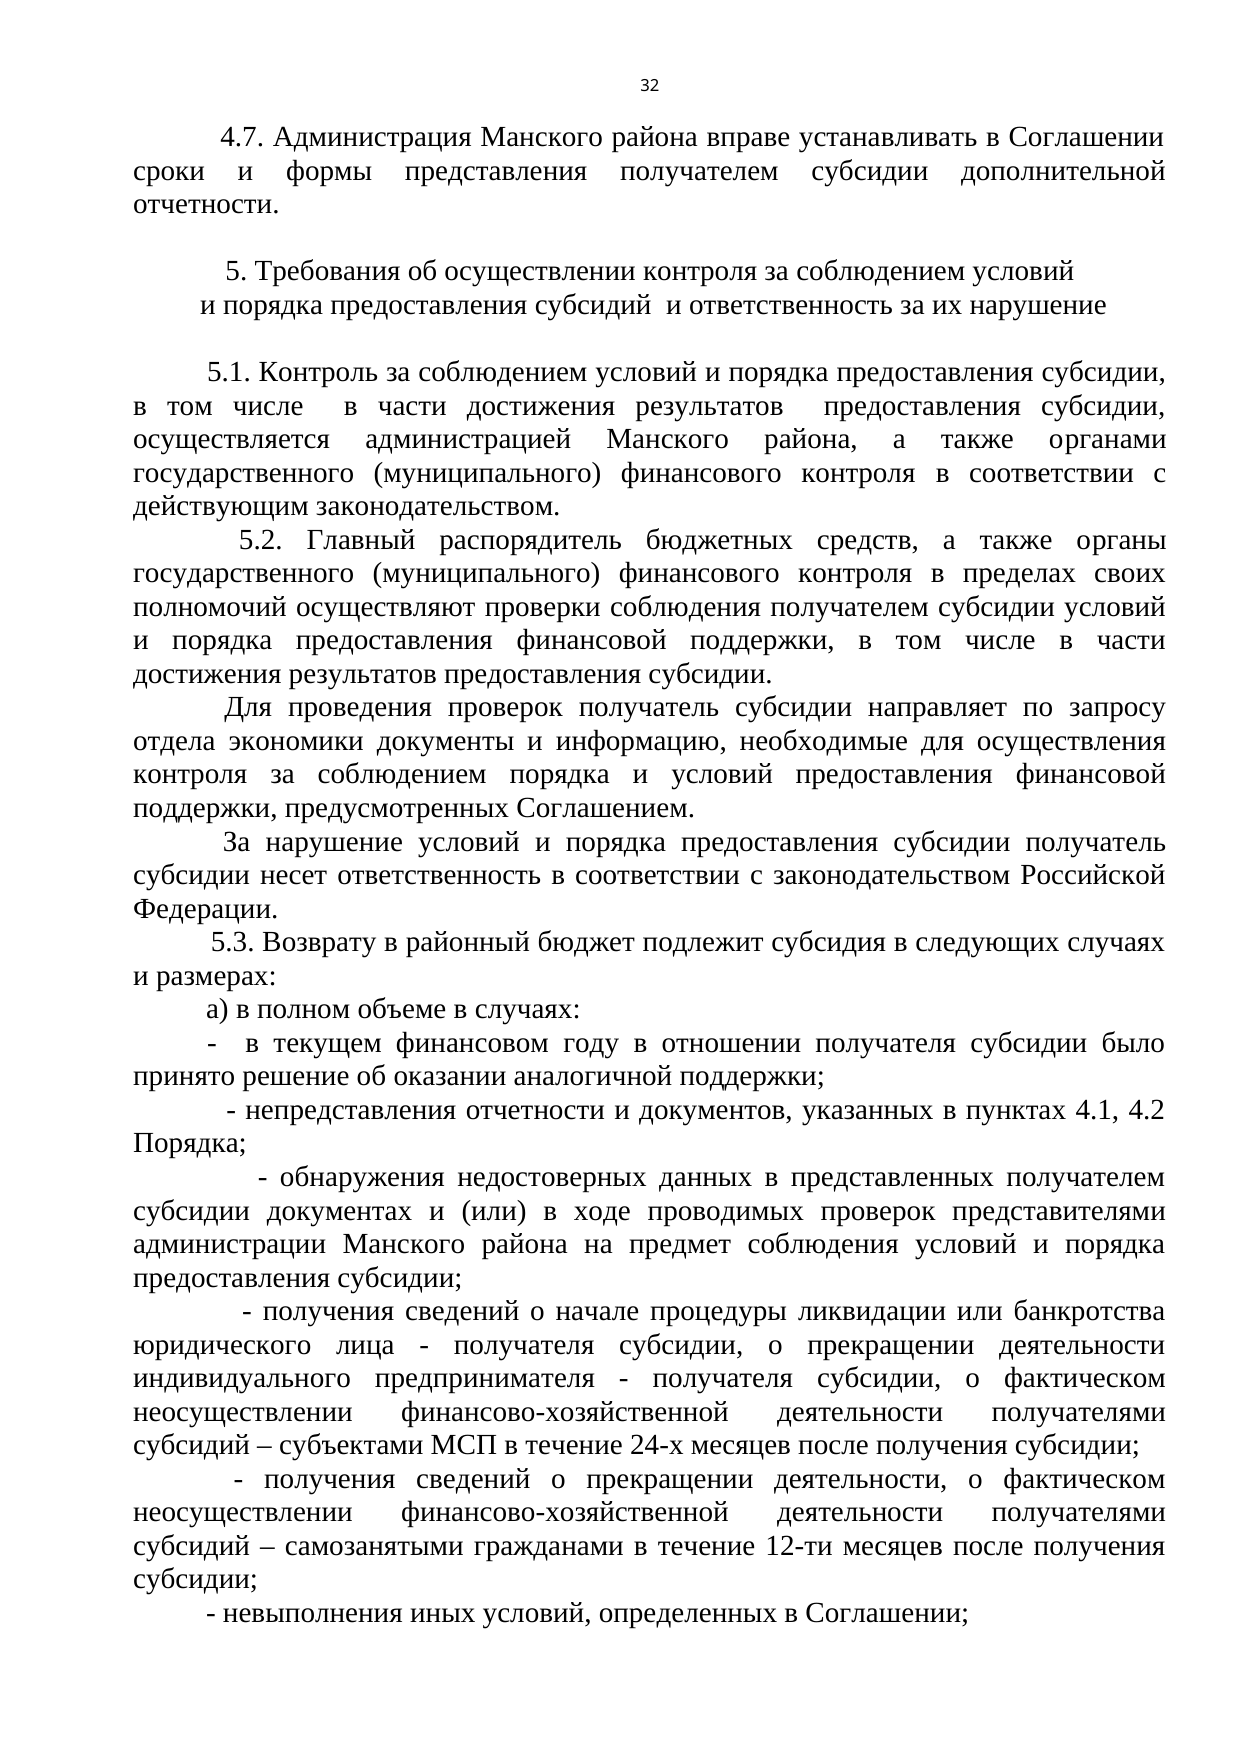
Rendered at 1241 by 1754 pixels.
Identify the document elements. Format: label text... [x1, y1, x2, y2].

text 5.1. Контроль за соблюдением условий и порядка предоставления субсидии, в том числе в части достижения результатов предоставления субсидии, осуществляется администрацией Манского района, а также органами государственного (муниципального) финансового контроля в соответствии с действующим законодательством. [133, 354, 1167, 522]
title 5. Требования об осуществлении контроля за соблюдением условий [133, 253, 1167, 287]
text - получения сведений о прекращении деятельности, о фактическом неосуществлении финансово-хозяйственной деятельности получателями субсидий – самозанятыми гражданами в течение 12-ти месяцев после получения субсидии; [133, 1461, 1167, 1595]
text - в текущем финансовом году в отношении получателя субсидии было принято решение об оказании аналогичной поддержки; [133, 1025, 1167, 1092]
text а) в полном объеме в случаях: [133, 991, 1167, 1025]
list Для проведения проверок получатель субсидии направляет по запросу отдела экономики документы и информацию, необходимые для осуществления контроля за соблюдением порядка и условий предоставления финансовой поддержки, предусмотренных Соглашением. [133, 689, 1167, 824]
title 4.7. Администрация Манского района вправе устанавливать в Соглашении сроки и формы представления получателем субсидии дополнительной отчетности. [133, 119, 1167, 220]
list За нарушение условий и порядка предоставления субсидии получатель субсидии несет ответственность в соответствии с законодательством Российской Федерации. [133, 824, 1167, 924]
text - получения сведений о начале процедуры ликвидации или банкротства юридического лица - получателя субсидии, о прекращении деятельности индивидуального предпринимателя - получателя субсидии, о фактическом неосуществлении финансово-хозяйственной деятельности получателями субсидий – субъектами МСП в течение 24-х месяцев после получения субсидии; [133, 1293, 1167, 1461]
title и порядка предоставления субсидий и ответственность за их нарушение [133, 287, 1167, 321]
text 5.3. Возврату в районный бюджет подлежит субсидия в следующих случаях и размерах: [133, 924, 1167, 991]
text - непредставления отчетности и документов, указанных в пунктах 4.1, 4.2 Порядка; [133, 1092, 1167, 1159]
text - невыполнения иных условий, определенных в Соглашении; [133, 1595, 1167, 1629]
list 5.2. Главный распорядитель бюджетных средств, а также органы государственного (муниципального) финансового контроля в пределах своих полномочий осуществляют проверки соблюдения получателем субсидии условий и порядка предоставления финансовой поддержки, в том числе в части достижения результатов предоставления субсидии. [133, 522, 1167, 689]
text - обнаружения недостоверных данных в представленных получателем субсидии документах и (или) в ходе проводимых проверок представителями администрации Манского района на предмет соблюдения условий и порядка предоставления субсидии; [133, 1159, 1167, 1293]
